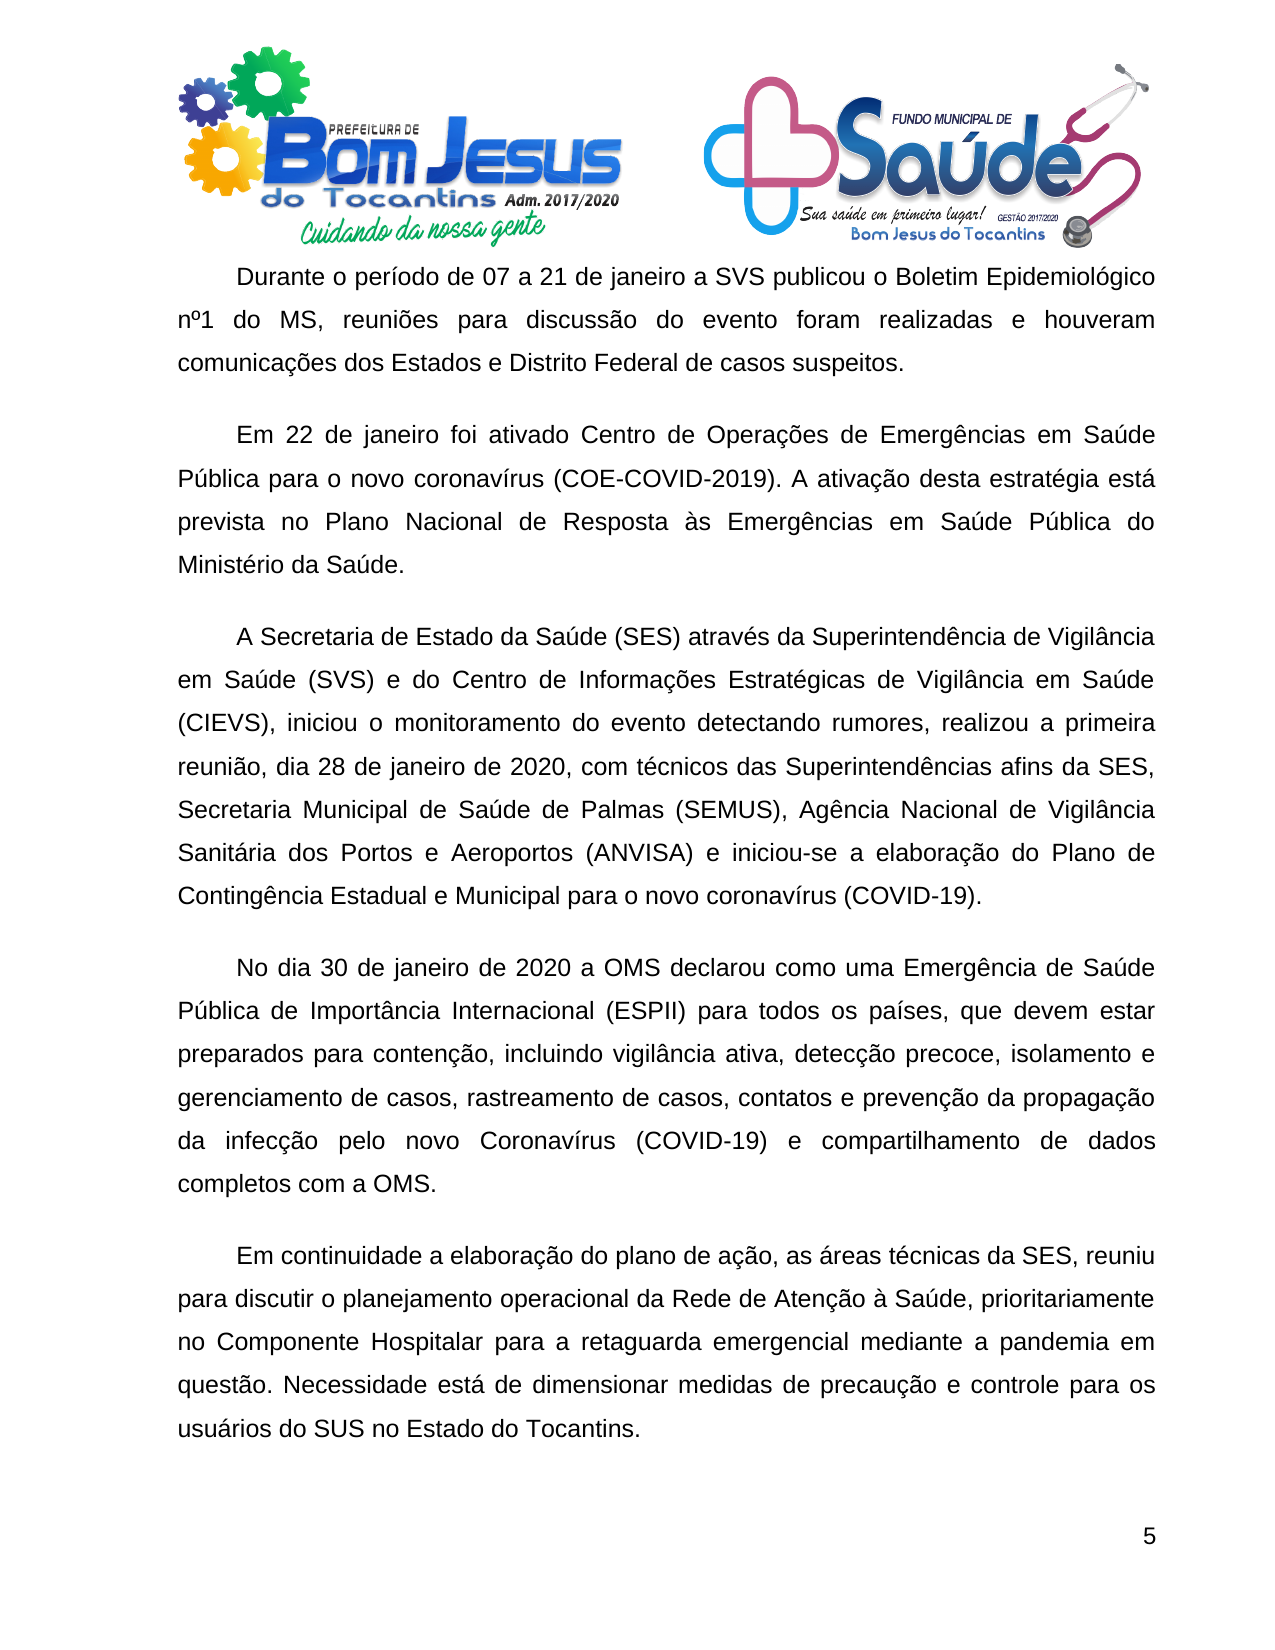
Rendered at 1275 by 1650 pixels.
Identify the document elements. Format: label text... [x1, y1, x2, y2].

text No dia 30 de janeiro de 2020 a OMS declarou como uma Emergência de Saúde Pública de Importância Internacional (ESPII) para todos os países, que devem estar preparados para contenção, incluindo vigilância ativa, detecção precoce, isolamento e gerenciamento de casos, rastreamento de casos, contatos e prevenção da propagação da infecção pelo novo Coronavírus (COVID-19) e compartilhamento de dados completos com a OMS. [177, 953, 1157, 1198]
text A Secretaria de Estado da Saúde (SES) através da Superintendência de Vigilância em Saúde (SVS) e do Centro de Informações Estratégicas de Vigilância em Saúde (CIEVS), iniciou o monitoramento do evento detectando rumores, realizou a primeira reunião, dia 28 de janeiro de 2020, com técnicos das Superintendências afins da SES, Secretaria Municipal de Saúde de Palmas (SEMUS), Agência Nacional de Vigilância Sanitária dos Portos e Aeroportos (ANVISA) e iniciou-se a elaboração do Plano de Contingência Estadual e Municipal para o novo coronavírus (COVID-19). [177, 622, 1157, 910]
text Durante o período de 07 a 21 de janeiro a SVS publicou o Boletim Epidemiológico nº1 do MS, reuniões para discussão do evento foram realizadas e houveram comunicações dos Estados e Distrito Federal de casos suspeitos. [177, 262, 1157, 377]
text Em 22 de janeiro foi ativado Centro de Operações de Emergências em Saúde Pública para o novo coronavírus (COE-COVID-2019). A ativação desta estratégia está prevista no Plano Nacional de Resposta às Emergências em Saúde Pública do Ministério da Saúde. [177, 421, 1157, 579]
text Em continuidade a elaboração do plano de ação, as áreas técnicas da SES, reuniu para discutir o planejamento operacional da Rede de Atenção à Saúde, prioritariamente no Componente Hospitalar para a retaguarda emergencial mediante a pandemia em questão. Necessidade está de dimensionar medidas de precaução e controle para os usuários do SUS no Estado do Tocantins. [177, 1241, 1157, 1442]
picture [703, 64, 1149, 248]
picture [178, 46, 624, 248]
